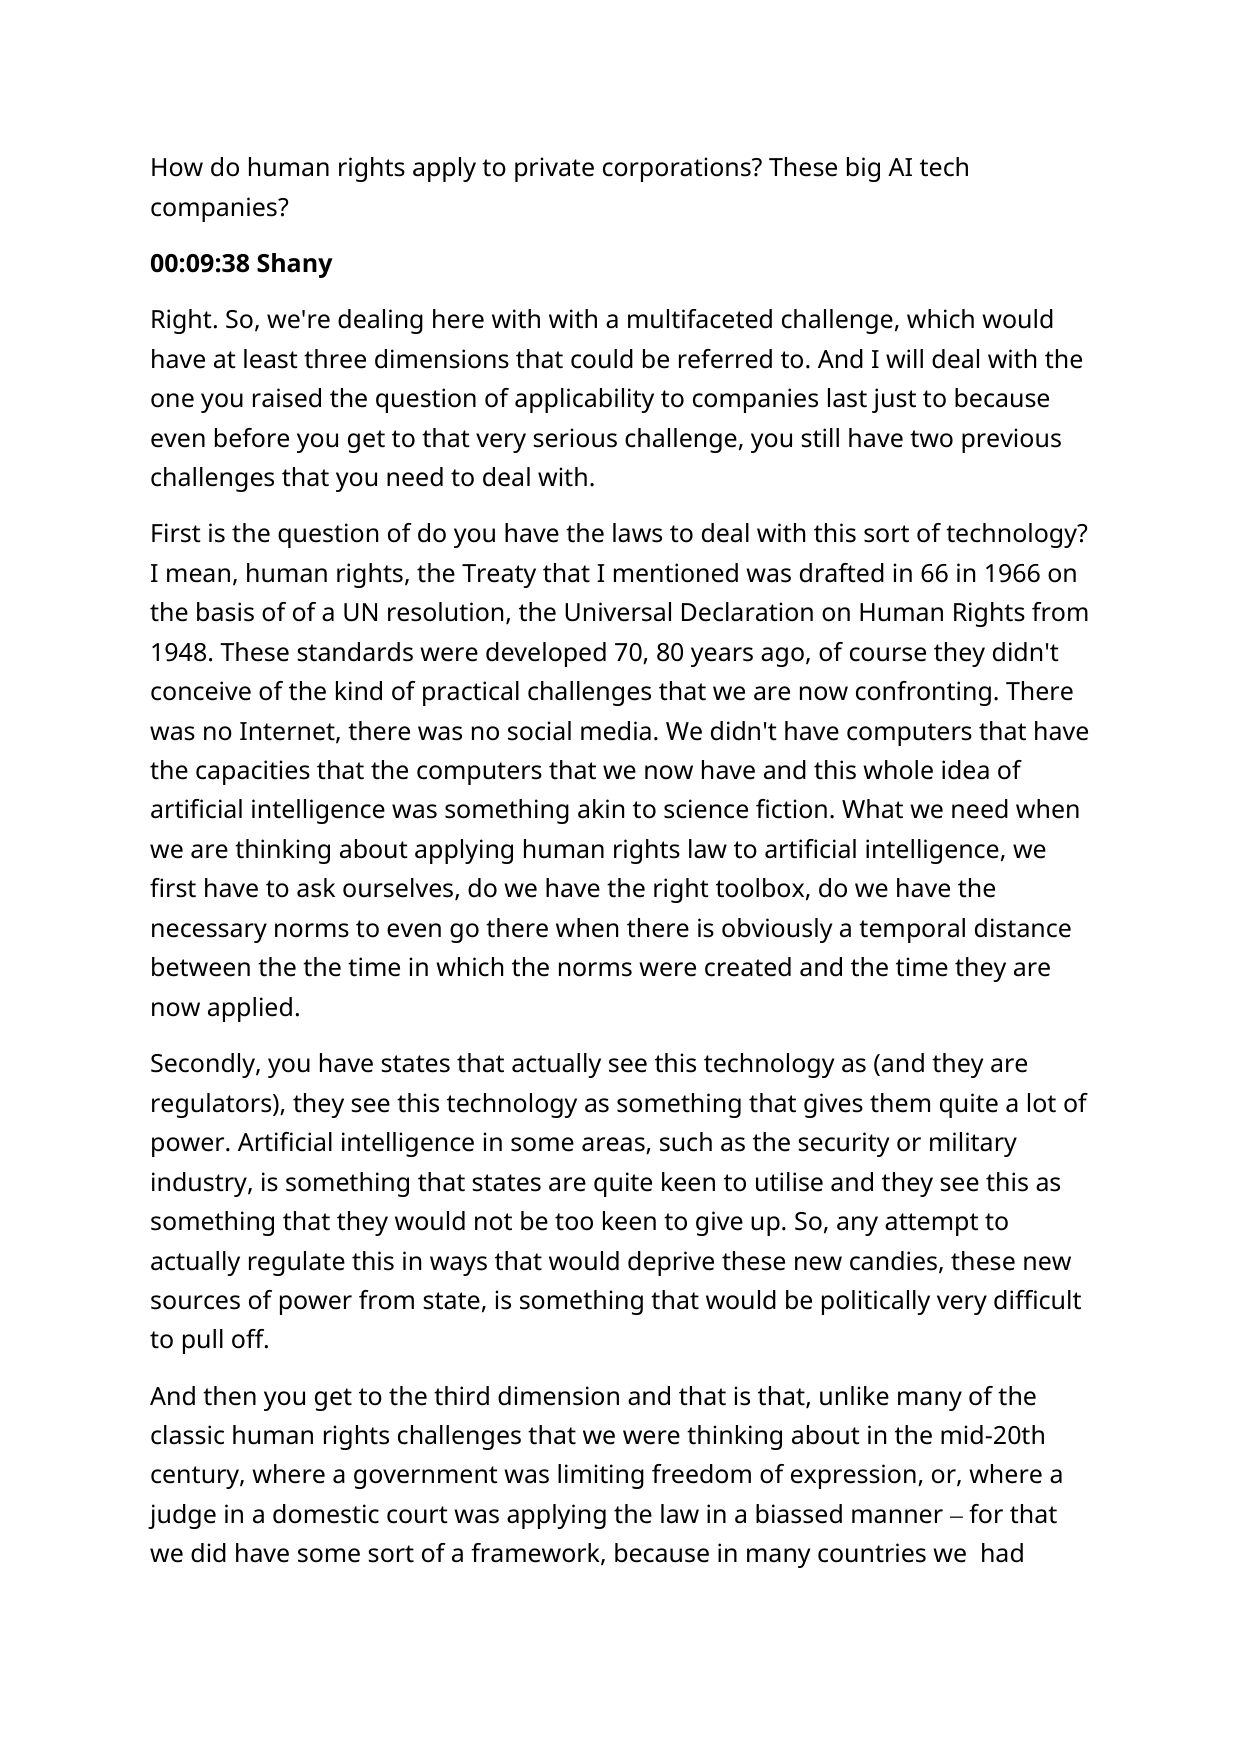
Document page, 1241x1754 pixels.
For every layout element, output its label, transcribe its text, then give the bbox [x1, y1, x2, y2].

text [150, 1378, 1090, 1570]
text First is the question of do you have the laws to deal with this sort of technology? I mean, human rights, the Treaty that I mentioned was drafted in 66 in 1966 on the basis of of a UN resolution, the Universal Declaration on Human Rights from 1948. These standards were developed 70, 80 years ago, of course they didn't conceive of the kind of practical challenges that we are now confronting. There was no Internet, there was no social media. We didn't have computers that have the capacities that the computers that we now have and this whole idea of artificial intelligence was something akin to science fiction. What we need when we are thinking about applying human rights law to artificial intelligence, we first have to ask ourselves, do we have the right toolbox, do we have the necessary norms to even go there when there is obviously a temporal distance between the the time in which the norms were created and the time they are now applied. [150, 516, 1090, 1024]
text Secondly, you have states that actually see this technology as (and they are regulators), they see this technology as something that gives them quite a lot of power. Artificial intelligence in some areas, such as the security or military industry, is something that states are quite keen to utilise and they see this as something that they would not be too keen to give up. So, any attempt to actually regulate this in ways that would deprive these new candies, these new sources of power from state, is something that would be politically very difficult to pull off. [150, 1046, 1090, 1356]
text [150, 150, 1090, 223]
text Right. So, we're dealing here with with a multifaceted challenge, which would have at least three dimensions that could be referred to. And I will deal with the one you raised the question of applicability to companies last just to because even before you get to that very serious challenge, you still have two previous challenges that you need to deal with. [150, 302, 1090, 494]
text 00:09:38 Shany [150, 246, 1090, 280]
